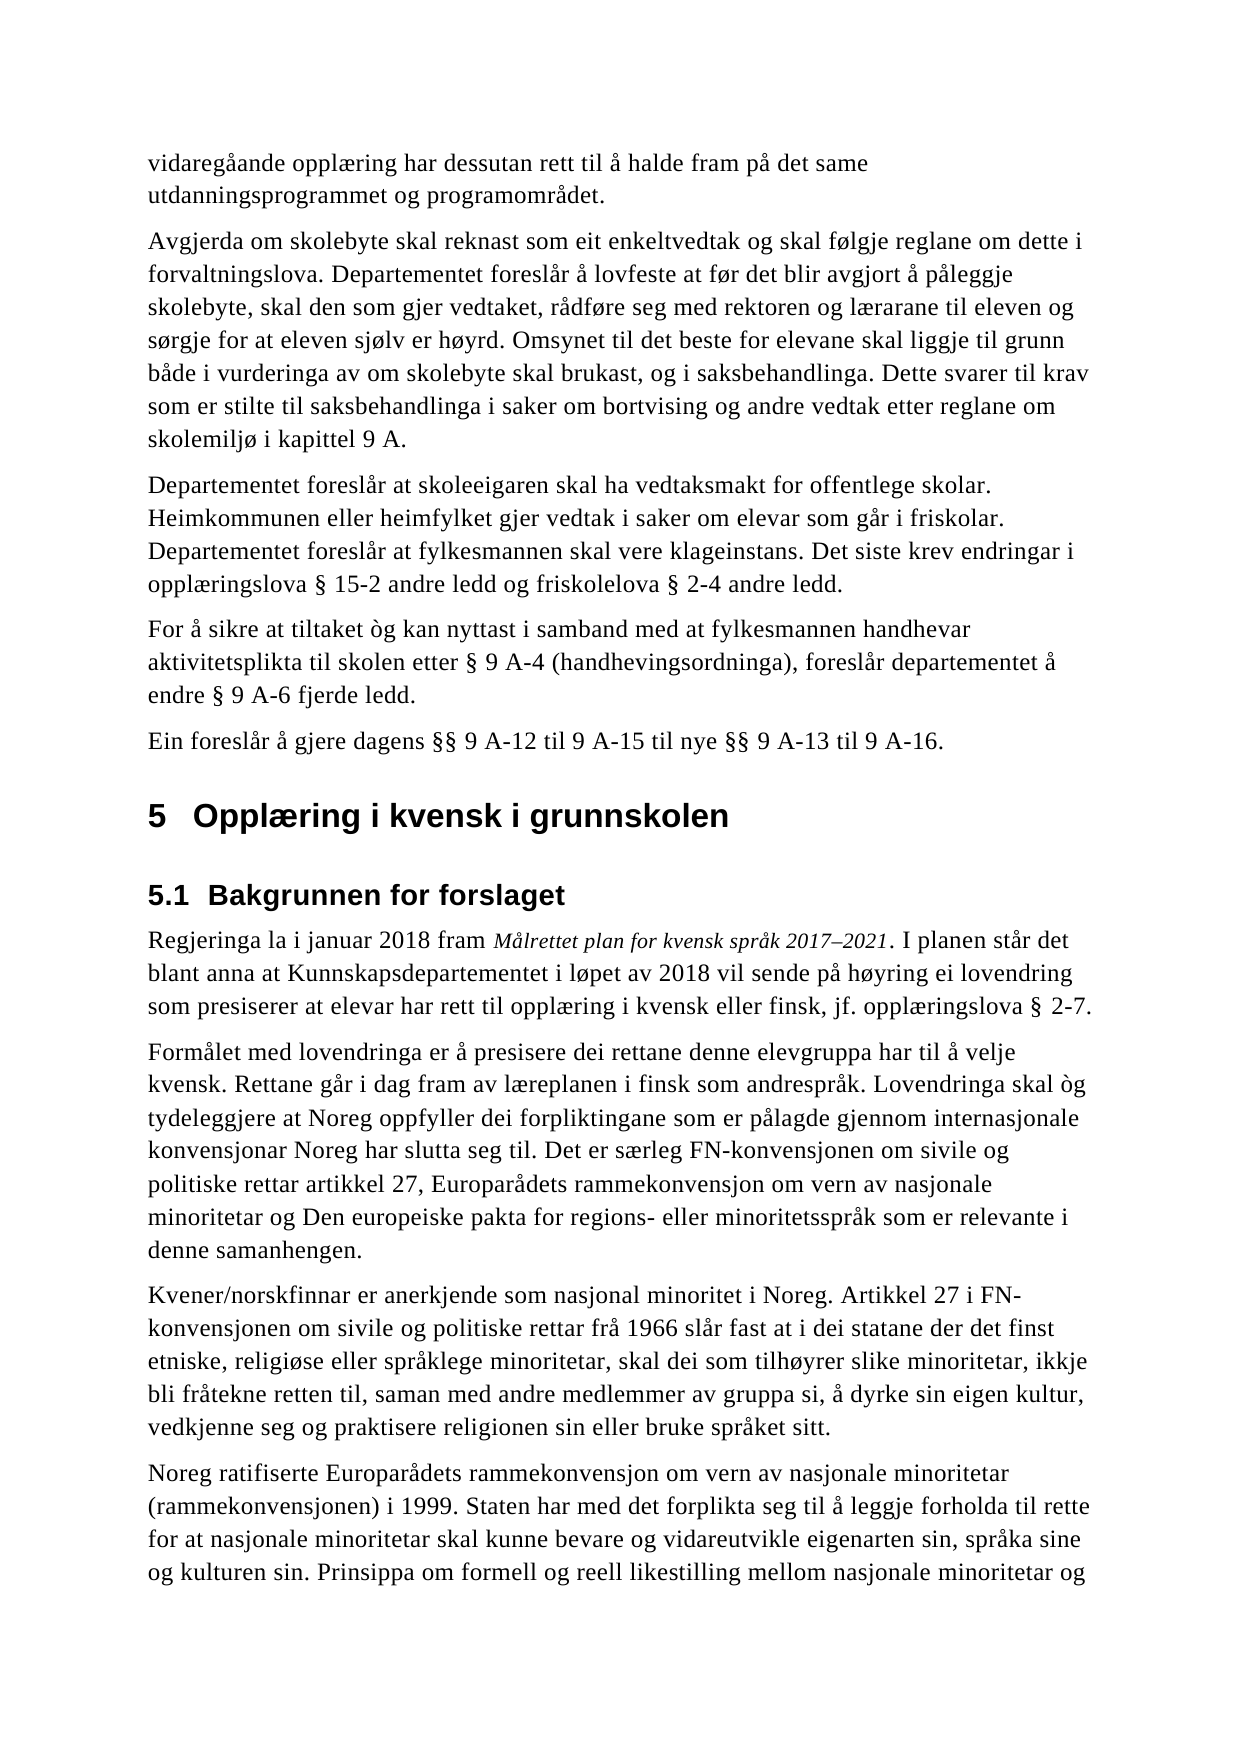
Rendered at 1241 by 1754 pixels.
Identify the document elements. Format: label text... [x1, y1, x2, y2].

subtitle Opplæring i kvensk i grunnskolen [148, 796, 1093, 835]
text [148, 148, 1093, 209]
text Kvener/norskfinnar er anerkjende som nasjonal minoritet i Noreg. Artikkel 27 i FN-konvensjonen om sivile og politiske rettar frå 1966 slår fast at i dei statane der det finst etniske, religiøse eller språklege minoritetar, skal dei som tilhøyrer slike minoritetar, ikkje bli fråtekne retten til, saman med andre medlemmer av gruppa si, å dyrke sin eigen kultur, vedkjenne seg og praktisere religionen sin eller bruke språket sitt. [148, 1280, 1093, 1441]
text Regjeringa la i januar 2018 fram Målrettet plan for kvensk språk 2017–2021. I planen står det blant anna at Kunnskapsdepartementet i løpet av 2018 vil sende på høyring ei lovendring som presiserer at elevar har rett til opplæring i kvensk eller finsk, jf. opplæringslova § 2-7. [148, 925, 1093, 1020]
subtitle Bakgrunnen for forslaget [148, 878, 1093, 912]
text Formålet med lovendringa er å presisere dei rettane denne elevgruppa har til å velje kvensk. Rettane går i dag fram av læreplanen i finsk som andrespråk. Lovendringa skal òg tydeleggjere at Noreg oppfyller dei forpliktingane som er pålagde gjennom internasjonale konvensjonar Noreg har slutta seg til. Det er særleg FN-konvensjonen om sivile og politiske rettar artikkel 27, Europarådets rammekonvensjon om vern av nasjonale minoritetar og Den europeiske pakta for regions- eller minoritetsspråk som er relevante i denne samanhengen. [148, 1037, 1093, 1263]
text Ein foreslår å gjere dagens §§ 9 A-12 til 9 A-15 til nye §§ 9 A-13 til 9 A-16. [148, 726, 1093, 755]
text For å sikre at tiltaket òg kan nyttast i samband med at fylkesmannen handhevar aktivitetsplikta til skolen etter § 9 A-4 (handhevingsordninga), foreslår departementet å endre § 9 A-6 fjerde ledd. [148, 614, 1093, 709]
text Departementet foreslår at skoleeigaren skal ha vedtaksmakt for offentlege skolar. Heimkommunen eller heimfylket gjer vedtak i saker om elevar som går i friskolar. Departementet foreslår at fylkesmannen skal vere klageinstans. Det siste krev endringar i opplæringslova § 15-2 andre ledd og friskolelova § 2-4 andre ledd. [148, 470, 1093, 598]
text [148, 1458, 1093, 1586]
text Avgjerda om skolebyte skal reknast som eit enkeltvedtak og skal følgje reglane om dette i forvaltningslova. Departementet foreslår å lovfeste at før det blir avgjort å påleggje skolebyte, skal den som gjer vedtaket, rådføre seg med rektoren og lærarane til eleven og sørgje for at eleven sjølv er høyrd. Omsynet til det beste for elevane skal liggje til grunn både i vurderinga av om skolebyte skal brukast, og i saksbehandlinga. Dette svarer til krav som er stilte til saksbehandlinga i saker om bortvising og andre vedtak etter reglane om skolemiljø i kapittel 9 A. [148, 226, 1093, 453]
